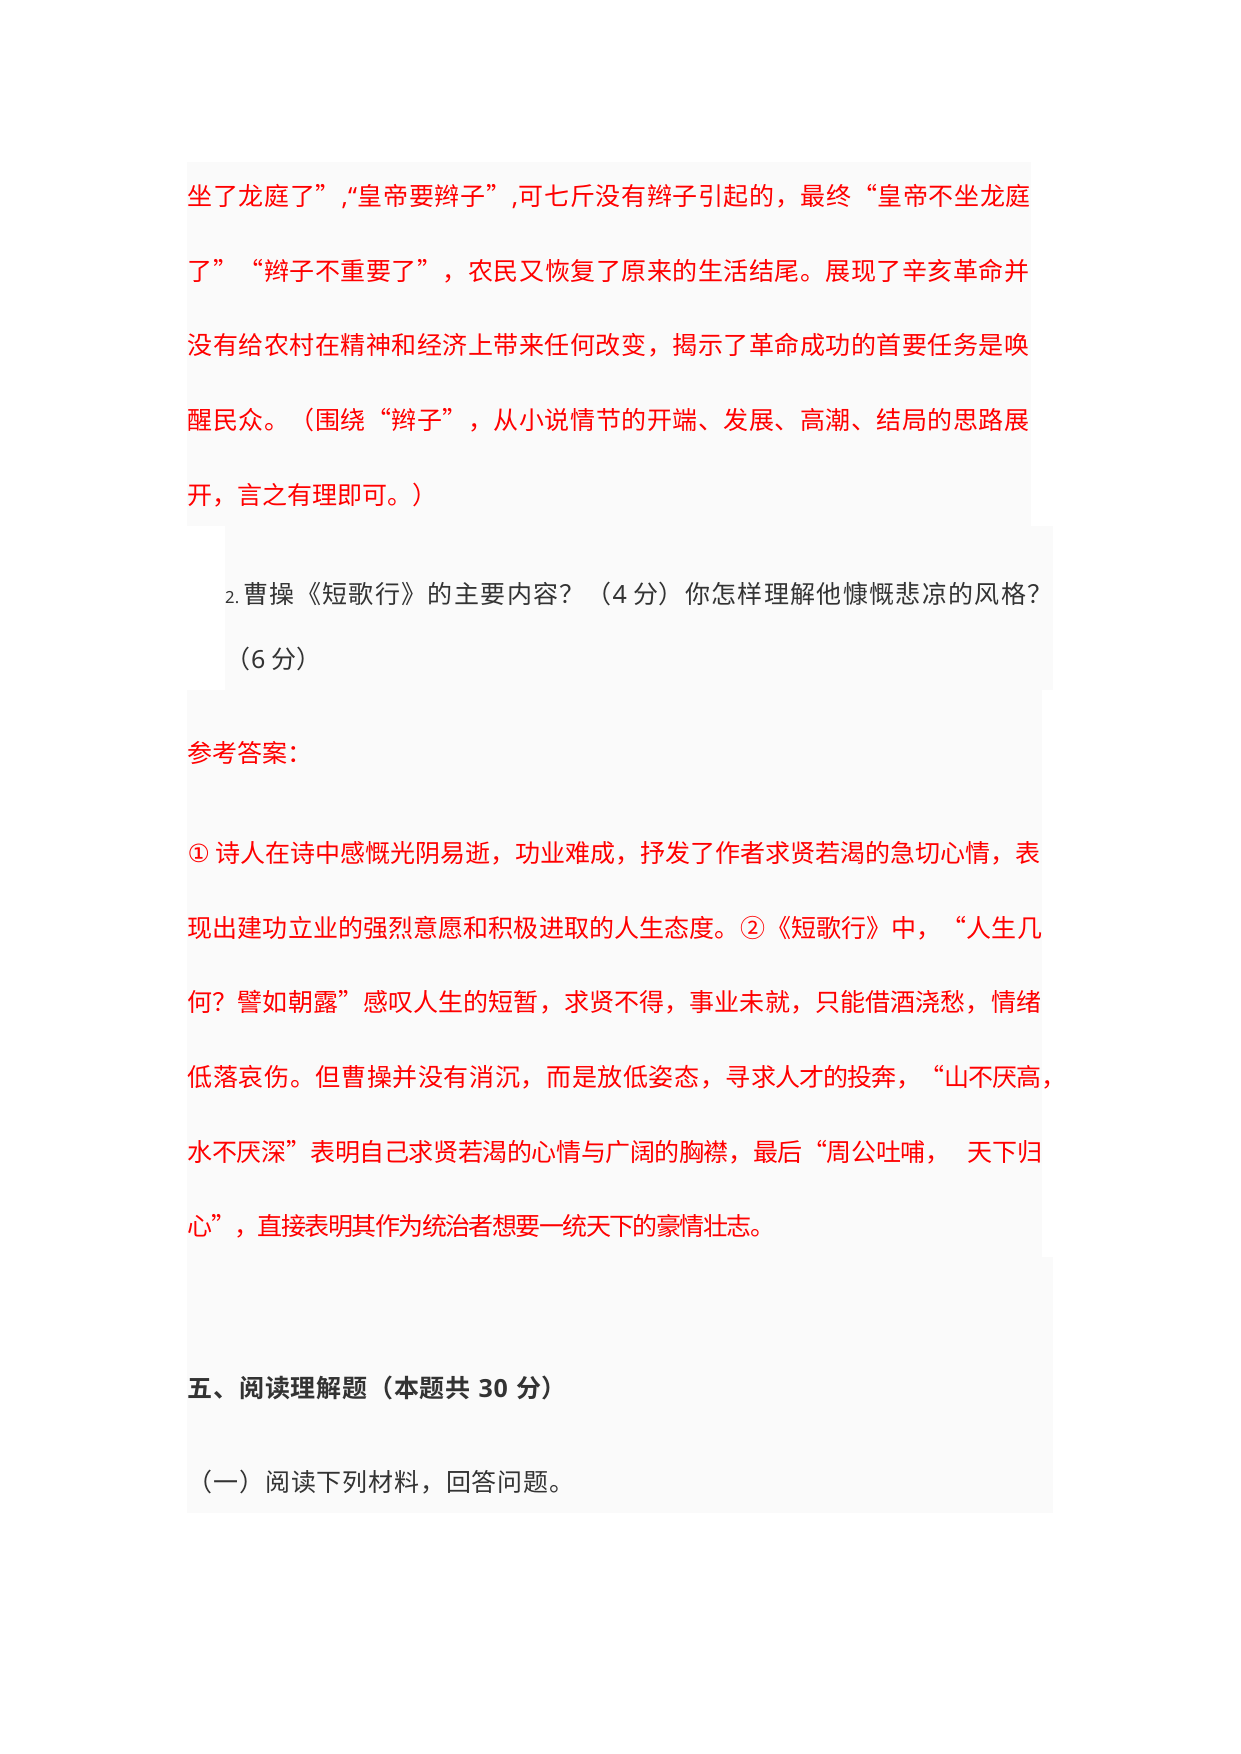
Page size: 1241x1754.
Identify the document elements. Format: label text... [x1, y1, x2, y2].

text 2. 曹操《短歌行》的主要内容？（4分）你怎样理解他慷慨悲凉的风格？（6分） [225, 560, 1053, 690]
text （一）阅读下列材料，回答问题。 [187, 1448, 1053, 1513]
text ①诗人在诗中感慨光阴易逝，功业难成，抒发了作者求贤若渴的急切心情，表现出建功立业的强烈意愿和积极进取的人生态度。②《短歌行》中，“人生几何？譬如朝露”感叹人生的短暂，求贤不得，事业未就，只能借酒浇愁，情绪低落哀伤。但曹操并没有消沉，而是放低姿态，寻求人才的投奔，“山不厌高，水不厌深”表明自己求贤若渴的心情与广阔的胸襟，最后“周公吐哺， 天下归心”，直接表明其作为统治者想要一统天下的豪情壮志。 [187, 819, 1042, 1257]
text 参考答案： [187, 719, 1042, 784]
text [187, 162, 1031, 526]
subtitle 五、阅读理解题（本题共 30 分） [187, 1354, 1053, 1419]
